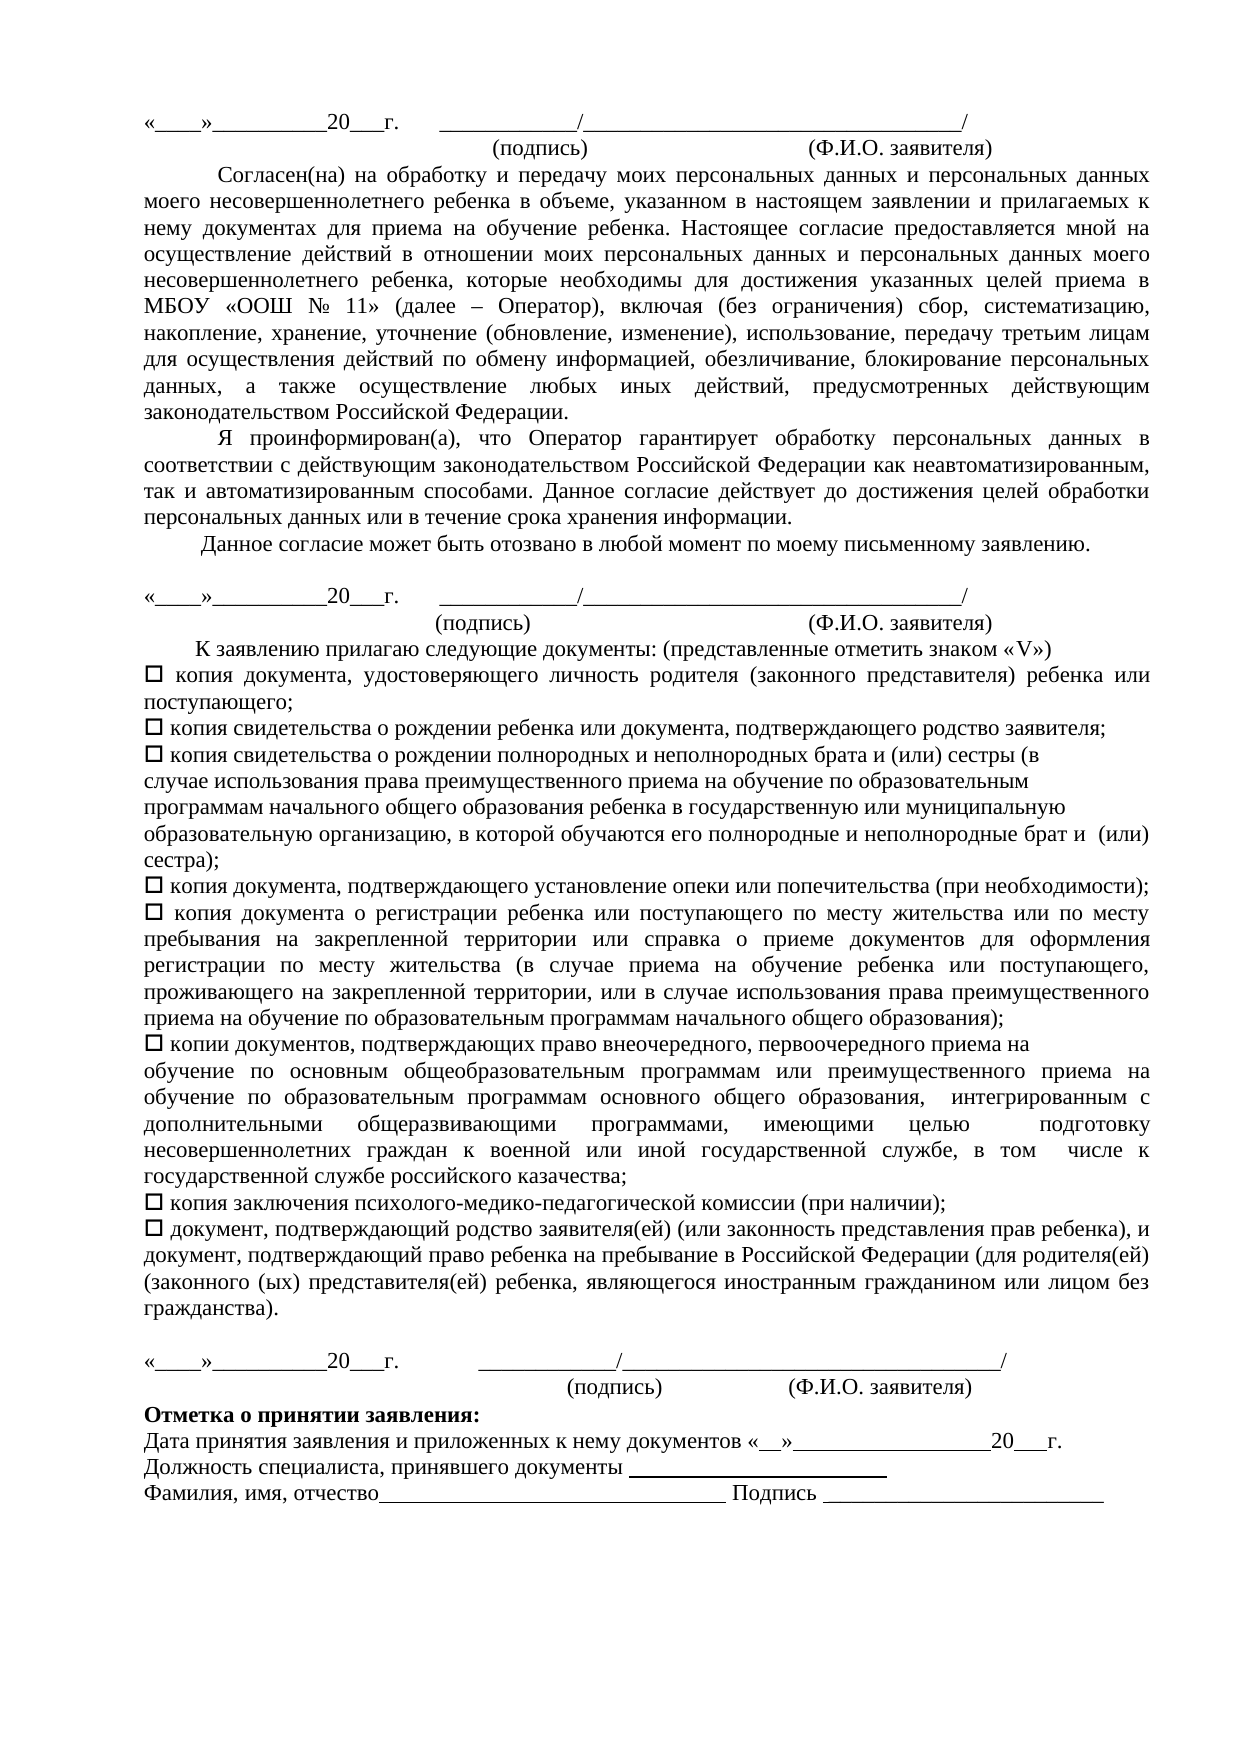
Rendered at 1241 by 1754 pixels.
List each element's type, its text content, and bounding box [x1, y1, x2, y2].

text Дата принятия заявления и приложенных к нему документов « » 20 г. Должность специалиста, принявшего документы [143, 1428, 1152, 1480]
text К заявлению прилагаю следующие документы: (представленные отметить знаком «V») [143, 635, 1152, 662]
text (подпись) (Ф.И.О. заявителя) [143, 1373, 1152, 1399]
text копия свидетельства о рождении полнородных и неполнородных брата и (или) сестры (в [143, 741, 1152, 767]
text документ, подтверждающий родство заявителя(ей) (или законность представления прав ребенка), и документ, подтверждающий право ребенка на пребывание в Российской Федерации (для родителя(ей) (законного (ых) представителя(ей) ребенка, являющегося иностранным гражданином или лицом без гражданства). [143, 1215, 1152, 1320]
text копия документа, подтверждающего установление опеки или попечительства (при необходимости); [143, 872, 1152, 899]
text Согласен(на) на обработку и передачу моих персональных данных и персональных данных моего несовершеннолетнего ребенка в объеме, указанном в настоящем заявлении и прилагаемых к нему документах для приема на обучение ребенка. Настоящее согласие предоставляется мной на осуществление действий в отношении моих персональных данных и персональных данных моего несовершеннолетнего ребенка, которые необходимы для достижения указанных целей приема в МБОУ «ООШ № 11» (далее – Оператор), включая (без ограничения) сбор, систематизацию, накопление, хранение, уточнение (обновление, изменение), использование, передачу третьим лицам для осуществления действий по обмену информацией, обезличивание, блокирование персональных данных, а также осуществление любых иных действий, предусмотренных действующим законодательством Российской Федерации. [143, 161, 1152, 424]
text Фамилия, имя, отчество Подпись ________________________ [143, 1480, 1152, 1505]
text (подпись) (Ф.И.О. заявителя) [143, 134, 1152, 161]
text образовательную организацию, в которой обучаются его полнородные и неполнородные брат и (или) сестра); [143, 820, 1152, 872]
text Данное согласие может быть отозвано в любой момент по моему письменному заявлению. [143, 530, 1152, 556]
text копия свидетельства о рождении ребенка или документа, подтверждающего родство заявителя; [143, 714, 1152, 741]
text случае использования права преимущественного приема на обучение по образовательным [143, 767, 1152, 793]
text копия документа, удостоверяющего личность родителя (законного представителя) ребенка или поступающего; [143, 662, 1152, 714]
text (подпись) (Ф.И.О. заявителя) [143, 609, 1152, 635]
text обучение по основным общеобразовательным программам или преимущественного приема на обучение по образовательным программам основного общего образования, интегрированным с дополнительными общеразвивающими программами, имеющими целью подготовку несовершеннолетних граждан к военной или иной государственной службе, в том числе к государственной службе российского казачества; [143, 1057, 1152, 1189]
subtitle Отметка о принятии заявления: [143, 1399, 1152, 1428]
text «____»__________20___г. ____________/_________________________________/ [143, 1347, 1152, 1373]
text программам начального общего образования ребенка в государственную или муниципальную [143, 793, 1152, 820]
text копии документов, подтверждающих право внеочередного, первоочередного приема на [143, 1031, 1152, 1057]
text «____»__________20___г. ____________/_________________________________/ [143, 108, 1152, 134]
text «____»__________20___г. ____________/_________________________________/ [143, 582, 1152, 609]
text копия документа о регистрации ребенка или поступающего по месту жительства или по месту пребывания на закрепленной территории или справка о приеме документов для оформления регистрации по месту жительства (в случае приема на обучение ребенка или поступающего, проживающего на закрепленной территории, или в случае использования права преимущественного приема на обучение по образовательным программам начального общего образования); [143, 899, 1152, 1031]
text Я проинформирован(а), что Оператор гарантирует обработку персональных данных в соответствии с действующим законодательством Российской Федерации как неавтоматизированным, так и автоматизированным способами. Данное согласие действует до достижения целей обработки персональных данных или в течение срока хранения информации. [143, 424, 1152, 530]
text копия заключения психолого-медико-педагогической комиссии (при наличии); [143, 1189, 1152, 1215]
